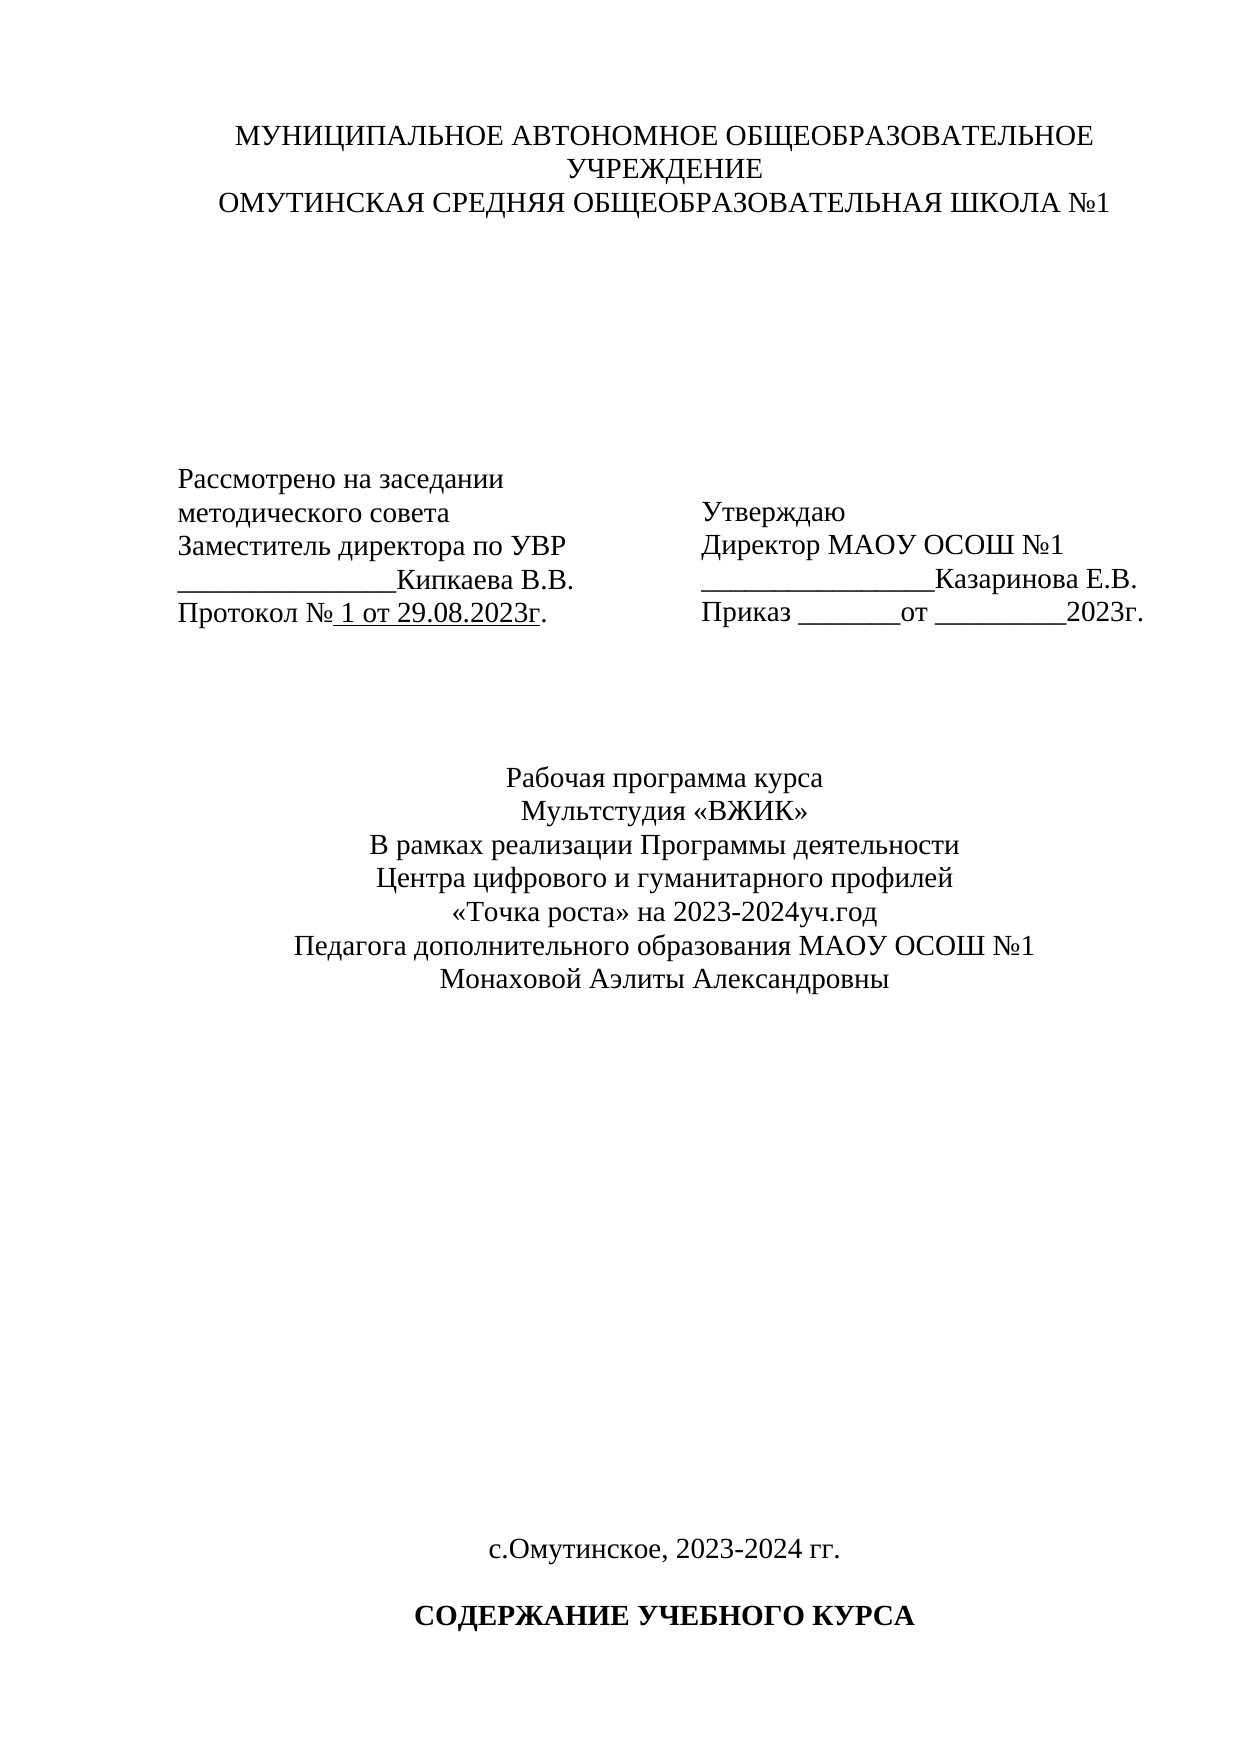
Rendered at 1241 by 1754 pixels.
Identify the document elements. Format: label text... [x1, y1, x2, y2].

text Мультстудия «ВЖИК» [177, 793, 1152, 827]
text Заместитель директора по УВР [177, 528, 627, 562]
text «Точка роста» на 2023-2024уч.год [177, 894, 1152, 928]
text Протокол № 1 от 29.08.2023г. [177, 596, 627, 629]
text Центра цифрового и гуманитарного профилей [177, 861, 1152, 894]
text Утверждаю [701, 494, 1152, 527]
text СОДЕРЖАНИЕ УЧЕБНОГО КУРСА [177, 1598, 1152, 1632]
text Педагога дополнительного образования МАОУ ОСОШ №1 [177, 928, 1152, 961]
text _______________Кипкаева В.В. [177, 562, 627, 596]
text Монаховой Аэлиты Александровны [177, 961, 1152, 995]
text ________________Казаринова Е.В. [701, 561, 1152, 594]
text Рабочая программа курса [177, 760, 1152, 793]
text Директор МАОУ ОСОШ №1 [701, 527, 1152, 561]
text ОМУТИНСКАЯ СРЕДНЯЯ ОБЩЕОБРАЗОВАТЕЛЬНАЯ ШКОЛА №1 [177, 185, 1152, 219]
text МУНИЦИПАЛЬНОЕ АВТОНОМНОЕ ОБЩЕОБРАЗОВАТЕЛЬНОЕ УЧРЕЖДЕНИЕ [177, 118, 1152, 185]
text с.Омутинское, 2023-2024 гг. [177, 1531, 1152, 1565]
text В рамках реализации Программы деятельности [177, 827, 1152, 861]
text Рассмотрено на заседании методического совета [177, 461, 627, 528]
text Приказ _______от _________2023г. [701, 594, 1152, 628]
